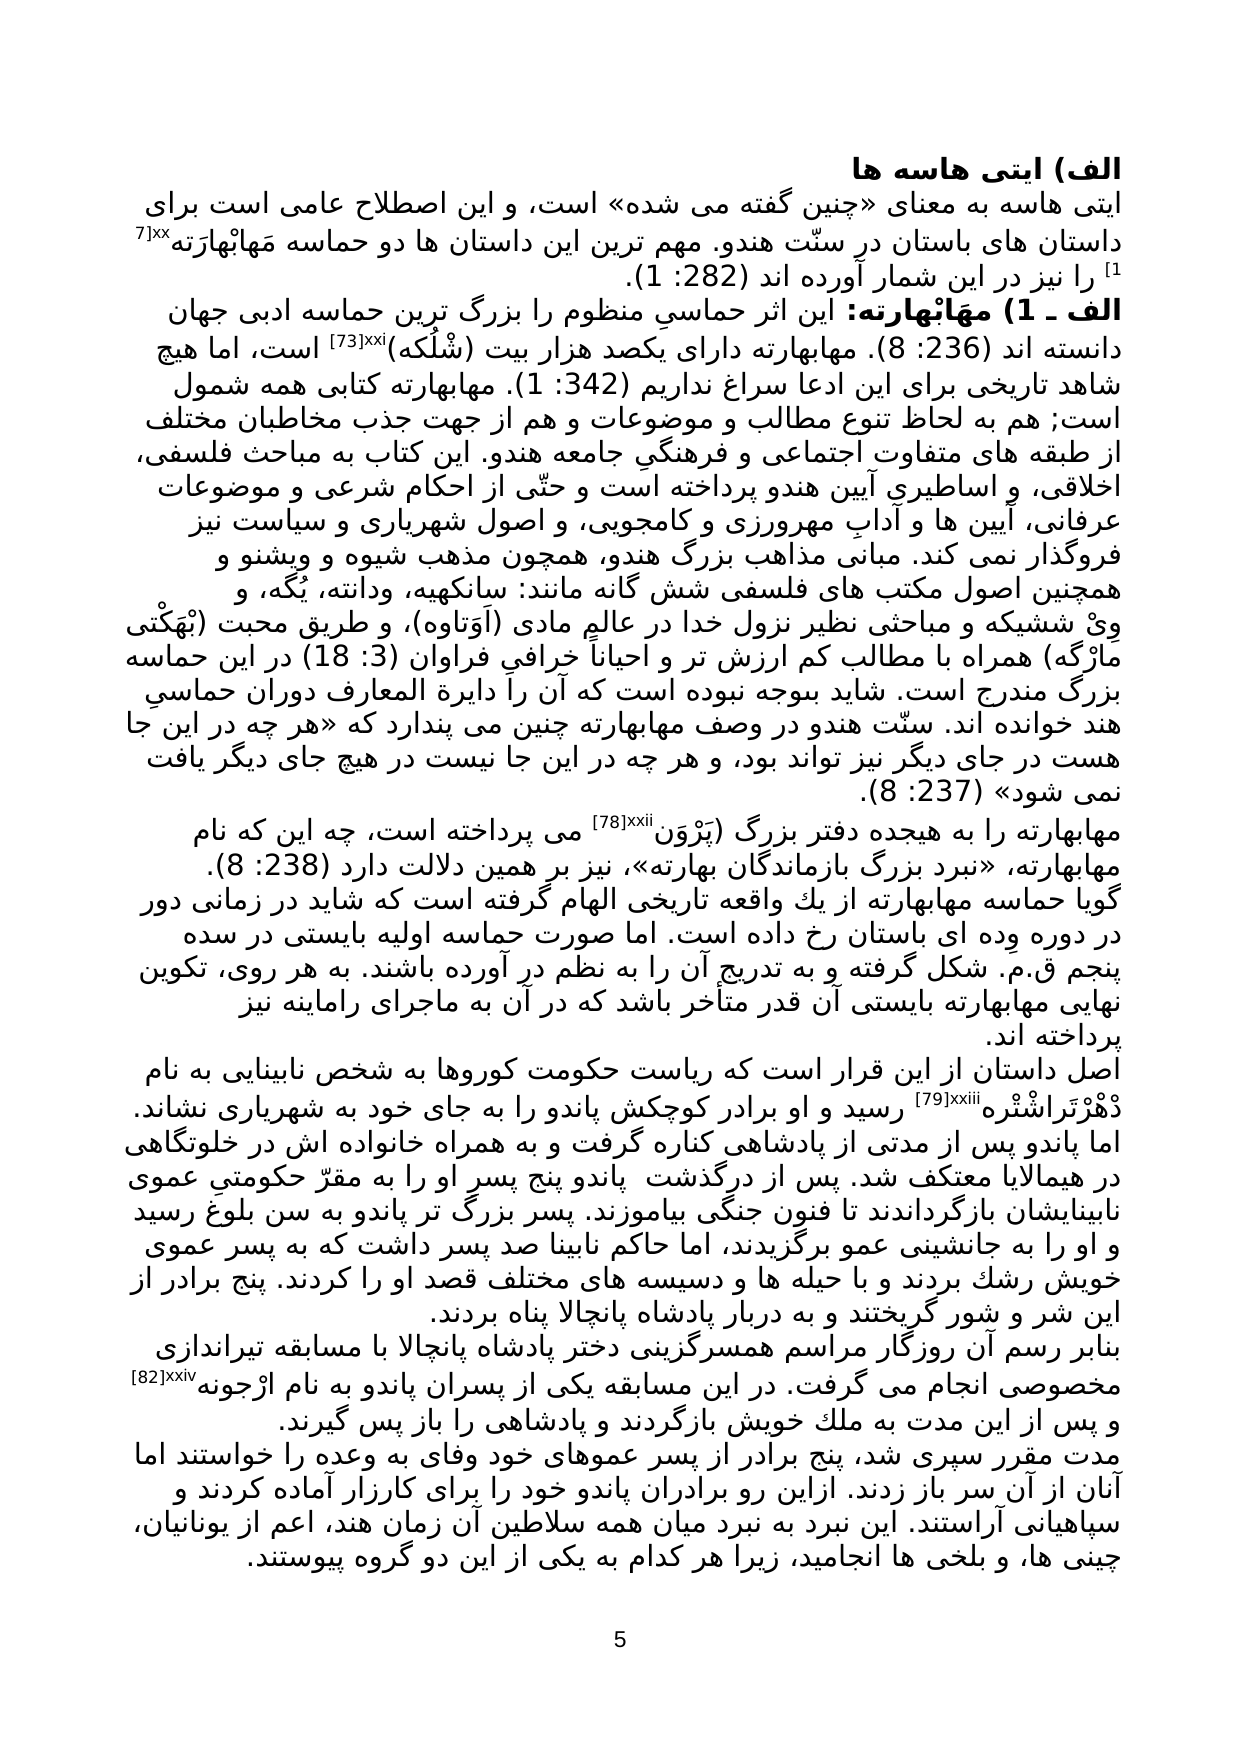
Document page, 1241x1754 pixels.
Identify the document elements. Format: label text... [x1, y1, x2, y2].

text الف) ايتى هاسه ها [118, 152, 1122, 186]
text گويا حماسه مهابهارته از يك واقعه تاريخى الهام گرفته است كه شايد در زمانى دور در دوره وِده اى باستان رخ داده است. اما صورت حماسه اوليه بايستى در سده پنجم ق.م. شكل گرفته و به تدريج آن را به نظم در آورده باشند. به هر روى، تكوين نهايى مهابهارته بايستى آن قدر متأخر باشد كه در آن به ماجراى راماينه نيز پرداخته اند. [118, 882, 1122, 1052]
text مهابهارته را به هيجده دفتر بزرگ (پَرْوَن[78] مى پرداخته است، چه اين كه نام مهابهارته، «نبرد بزرگ بازماندگان بهارته»، نيز بر همين دلالت دارد (238: 8). [118, 809, 1122, 882]
text ايتى هاسه به معناى «چنين گفته مى شده» است، و اين اصطلاح عامى است براى داستان هاى باستان در سنّت هندو. مهم ترين اين داستان ها دو حماسه مَهابْهارَته[71] را نيز در اين شمار آورده اند (282: 1). [118, 186, 1122, 294]
text بنابر رسم آن روزگار مراسم همسرگزينى دختر پادشاه پانچالا با مسابقه تيراندازى مخصوصى انجام مى گرفت. در اين مسابقه يكى از پسران پاندو به نام ارْجونه[82] و پس از اين مدت به ملك خويش بازگردند و پادشاهى را باز پس گيرند. [118, 1329, 1122, 1437]
text الف ـ 1) مهَابْهارته: اين اثر حماسىِ منظوم را بزرگ ترين حماسه ادبى جهان دانسته اند (236: 8). مهابهارته داراى يكصد هزار بيت (شْلُكه)[73] است، اما هيچ شاهد تاريخى براى اين ادعا سراغ نداريم (342: 1). مهابهارته كتابى همه شمول است; هم به لحاظ تنوع مطالب و موضوعات و هم از جهت جذب مخاطبان مختلف از طبقه هاى متفاوت اجتماعى و فرهنگىِ جامعه هندو. اين كتاب به مباحث فلسفى، اخلاقى، و اساطيرى آيين هندو پرداخته است و حتّى از احكام شرعى و موضوعات عرفانى، آيين ها و آدابِ مهرورزى و كامجويى، و اصول شهريارى و سياست نيز فروگذار نمى كند. مبانى مذاهب بزرگ هندو، همچون مذهب شيوه و ويشنو و همچنين اصول مكتب هاى فلسفى شش گانه مانند: سانكهيه، ودانته، يُگه، و وِىْ ششيكه و مباحثى نظير نزول خدا در عالم مادى (اَوَتاوه)، و طريق محبت (بْهَكْتى مارْگه) همراه با مطالب كم ارزش تر و احياناً خرافىِ فراوان (3: 18) در اين حماسه بزرگ مندرج است. شايد بىوجه نبوده است كه آن را دايرة المعارف دوران حماسىِ هند خوانده اند. سنّت هندو در وصف مهابهارته چنين مى پندارد كه «هر چه در اين جا هست در جاى ديگر نيز تواند بود، و هر چه در اين جا نيست در هيچ جاى ديگر يافت نمى شود» (237: 8). [118, 294, 1122, 809]
text مدت مقرر سپرى شد، پنج برادر از پسر عموهاى خود وفاى به وعده را خواستند اما آنان از آن سر باز زدند. ازاين رو برادران پاندو خود را براى كارزار آماده كردند و سپاهيانى آراستند. اين نبرد به نبرد ميان همه سلاطين آن زمان هند، اعم از يونانيان، چينى ها، و بلخى ها انجاميد، زيرا هر كدام به يكى از اين دو گروه پيوستند. [118, 1437, 1122, 1573]
text اصل داستان از اين قرار است كه رياست حكومت كوروها به شخص نابينايى به نام دْهْرْتَراشْتْره[79] رسيد و او برادر كوچكش پاندو را به جاى خود به شهريارى نشاند. اما پاندو پس از مدتى از پادشاهى كناره گرفت و به همراه خانواده اش در خلوتگاهى در هيمالايا معتكف شد. پس از درگذشت پاندو پنج پسرِ او را به مقرّ حكومتىِ عموى نابينايشان بازگرداندند تا فنون جنگى بياموزند. پسر بزرگ تر پاندو به سن بلوغ رسيد و او را به جانشينى عمو برگزيدند، اما حاكم نابينا صد پسر داشت كه به پسر عموى خويش رشك بردند و با حيله ها و دسيسه هاى مختلف قصد او را كردند. پنج برادر از اين شر و شور گريختند و به دربار پادشاه پانچالا پناه بردند. [118, 1052, 1122, 1329]
